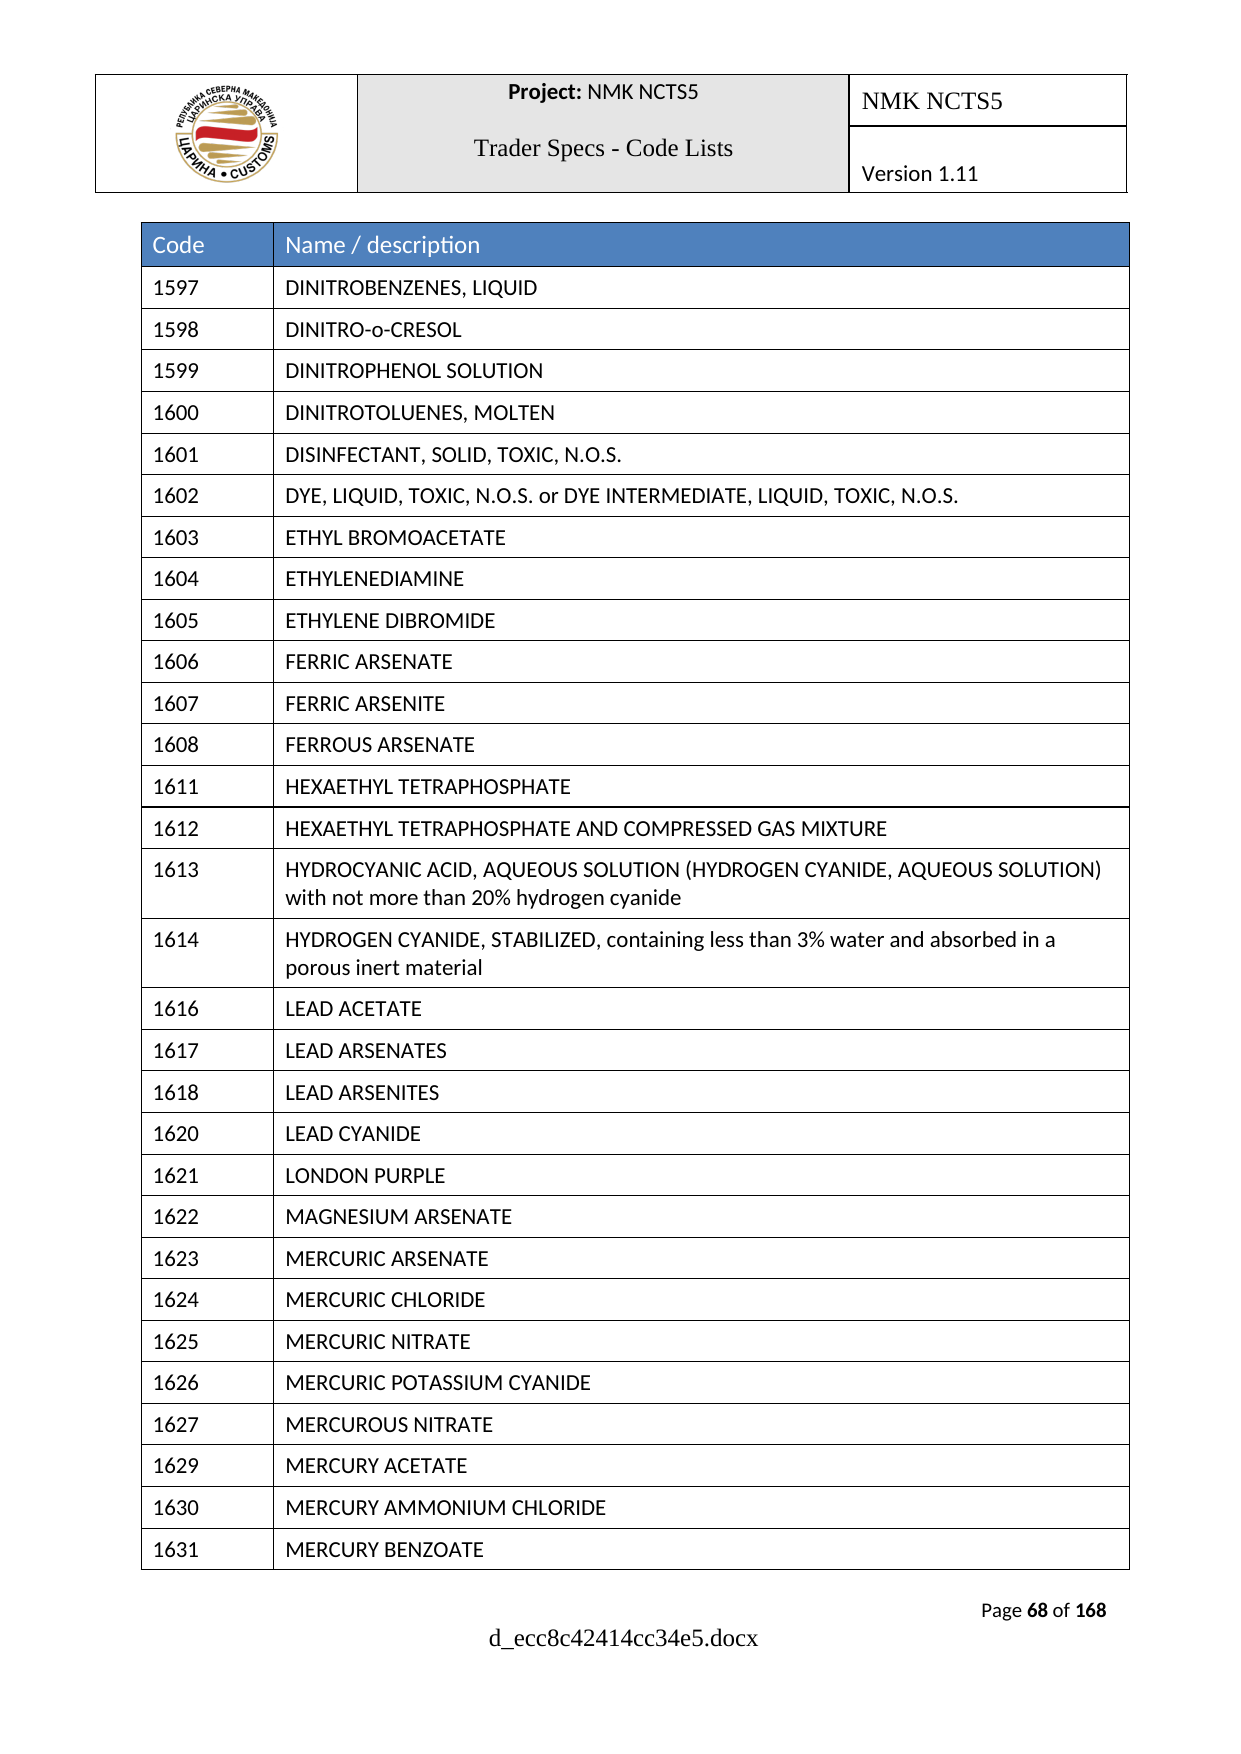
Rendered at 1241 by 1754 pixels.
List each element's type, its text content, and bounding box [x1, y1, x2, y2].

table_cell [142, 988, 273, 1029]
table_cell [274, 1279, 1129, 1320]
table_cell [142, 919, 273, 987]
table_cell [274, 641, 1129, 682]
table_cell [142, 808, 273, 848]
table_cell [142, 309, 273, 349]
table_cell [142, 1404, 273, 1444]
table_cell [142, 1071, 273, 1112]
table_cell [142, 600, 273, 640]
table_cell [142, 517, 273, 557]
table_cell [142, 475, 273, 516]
table_header Code [142, 223, 273, 266]
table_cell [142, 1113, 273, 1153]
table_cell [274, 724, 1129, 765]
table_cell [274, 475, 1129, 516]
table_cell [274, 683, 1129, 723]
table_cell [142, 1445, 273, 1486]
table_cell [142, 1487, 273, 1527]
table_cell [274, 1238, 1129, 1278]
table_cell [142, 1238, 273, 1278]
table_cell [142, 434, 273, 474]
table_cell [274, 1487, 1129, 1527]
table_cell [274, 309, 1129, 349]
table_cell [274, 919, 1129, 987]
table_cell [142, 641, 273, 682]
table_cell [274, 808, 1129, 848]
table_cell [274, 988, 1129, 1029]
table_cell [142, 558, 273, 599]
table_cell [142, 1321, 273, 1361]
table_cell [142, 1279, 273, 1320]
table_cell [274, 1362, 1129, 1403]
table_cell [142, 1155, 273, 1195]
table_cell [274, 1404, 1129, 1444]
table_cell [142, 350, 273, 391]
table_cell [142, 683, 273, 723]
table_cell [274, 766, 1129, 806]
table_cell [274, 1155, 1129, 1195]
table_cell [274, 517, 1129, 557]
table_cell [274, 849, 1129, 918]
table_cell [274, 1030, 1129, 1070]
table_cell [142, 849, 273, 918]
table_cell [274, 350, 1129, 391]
picture [169, 75, 284, 192]
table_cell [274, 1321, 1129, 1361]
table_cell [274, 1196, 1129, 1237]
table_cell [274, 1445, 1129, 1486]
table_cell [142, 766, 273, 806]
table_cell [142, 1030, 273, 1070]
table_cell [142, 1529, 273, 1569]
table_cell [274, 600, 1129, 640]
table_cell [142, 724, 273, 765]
table_header Name / description [274, 223, 1129, 266]
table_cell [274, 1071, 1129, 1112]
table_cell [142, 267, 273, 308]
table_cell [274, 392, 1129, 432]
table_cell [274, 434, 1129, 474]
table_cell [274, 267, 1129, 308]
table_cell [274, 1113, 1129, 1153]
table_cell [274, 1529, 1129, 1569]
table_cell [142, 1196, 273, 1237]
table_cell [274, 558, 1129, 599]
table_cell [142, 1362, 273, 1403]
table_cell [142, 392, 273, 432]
